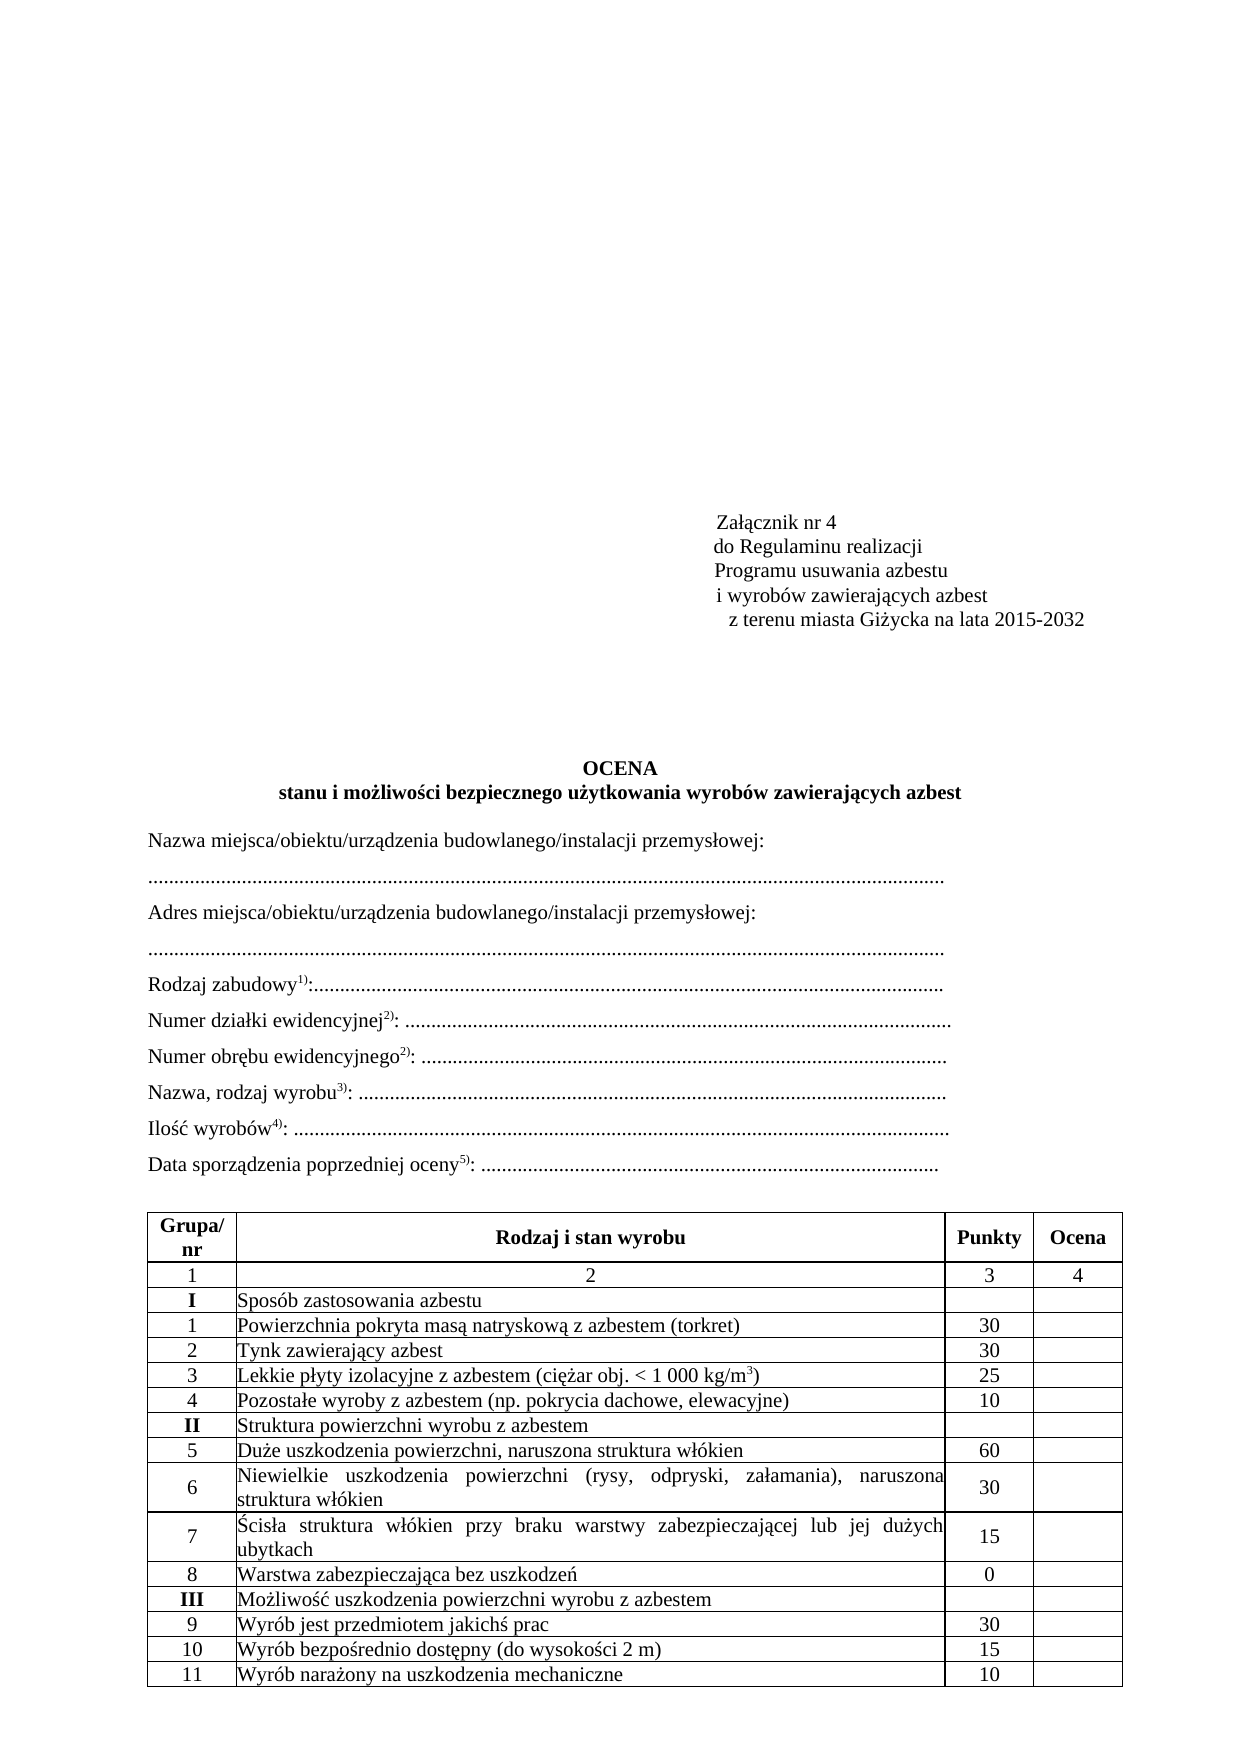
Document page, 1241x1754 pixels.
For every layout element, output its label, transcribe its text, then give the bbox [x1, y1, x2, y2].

table_cell [946, 1413, 1033, 1437]
text Programu usuwania azbestu [148, 558, 1093, 582]
table_cell Możliwość uszkodzenia powierzchni wyrobu z azbestem [237, 1587, 944, 1611]
text Adres miejsca/obiektu/urządzenia budowlanego/instalacji przemysłowej: [148, 900, 1093, 924]
table_cell 8 [148, 1562, 236, 1586]
table_cell [1034, 1313, 1122, 1337]
table_cell Niewielkie uszkodzenia powierzchni (rysy, odpryski, załamania), naruszona struktura włókien [237, 1463, 944, 1511]
table_cell 1 [148, 1313, 236, 1337]
text z terenu miasta Giżycka na lata 2015-2032 [148, 607, 1093, 631]
table_cell Ścisła struktura włókien przy braku warstwy zabezpieczającej lub jej dużych ubytkach [237, 1513, 944, 1561]
text ......................................................................................................................................................... [148, 864, 1093, 888]
text Rodzaj zabudowy1):......................................................................................................................... [148, 972, 1093, 996]
text Numer obrębu ewidencyjnego2): ..................................................................................................... [148, 1044, 1093, 1068]
table_cell 10 [946, 1662, 1033, 1686]
table_cell 15 [946, 1513, 1033, 1561]
table_cell [1034, 1637, 1122, 1661]
table_cell 30 [946, 1338, 1033, 1362]
table_cell [1034, 1388, 1122, 1412]
text Ilość wyrobów4): .............................................................................................................................. [148, 1116, 1093, 1140]
table_cell Wyrób bezpośrednio dostępny (do wysokości ) [237, 1637, 944, 1661]
table_cell [1034, 1363, 1122, 1387]
text Numer działki ewidencyjnej2): ......................................................................................................... [148, 1008, 1093, 1032]
table_header Grupa/ nr [148, 1213, 236, 1261]
table_cell 60 [946, 1438, 1033, 1462]
table_header Rodzaj i stan wyrobu [237, 1213, 944, 1261]
table_cell Duże uszkodzenia powierzchni, naruszona struktura włókien [237, 1438, 944, 1462]
table_cell Powierzchnia pokryta masą natryskową z azbestem (torkret) [237, 1313, 944, 1337]
table_cell [1034, 1612, 1122, 1636]
table_cell 1 [148, 1263, 236, 1287]
table_cell [1034, 1288, 1122, 1312]
text OCENA [148, 756, 1093, 780]
text ......................................................................................................................................................... [148, 936, 1093, 960]
text Data sporządzenia poprzedniej oceny5): ........................................................................................ [148, 1152, 1093, 1176]
table_cell [1034, 1587, 1122, 1611]
table_cell 3 [148, 1363, 236, 1387]
table_cell [1034, 1513, 1122, 1561]
text i wyrobów zawierających azbest [148, 582, 1093, 607]
text do Regulaminu realizacji [148, 534, 1093, 558]
table_cell 0 [946, 1562, 1033, 1586]
table_cell 10 [946, 1388, 1033, 1412]
table_cell 15 [946, 1637, 1033, 1661]
table_cell 25 [946, 1363, 1033, 1387]
table_cell 11 [148, 1662, 236, 1686]
table_cell [1034, 1413, 1122, 1437]
table_cell Wyrób narażony na uszkodzenia mechaniczne [237, 1662, 944, 1686]
table_cell 30 [946, 1612, 1033, 1636]
table_cell [946, 1587, 1033, 1611]
table_cell Sposób zastosowania azbestu [237, 1288, 944, 1312]
table_cell [1034, 1662, 1122, 1686]
table_cell 10 [148, 1637, 236, 1661]
table_cell 7 [148, 1513, 236, 1561]
table_cell Struktura powierzchni wyrobu z azbestem [237, 1413, 944, 1437]
table_cell 4 [1034, 1263, 1122, 1287]
table_cell 2 [148, 1338, 236, 1362]
table_cell 30 [946, 1313, 1033, 1337]
table_cell II [148, 1413, 236, 1437]
table_cell 5 [148, 1438, 236, 1462]
table_cell Lekkie płyty izolacyjne z azbestem (ciężar obj. < 1 000 kg/m3) [237, 1363, 944, 1387]
table_cell 3 [946, 1263, 1033, 1287]
table_cell Warstwa zabezpieczająca bez uszkodzeń [237, 1562, 944, 1586]
table_cell 2 [237, 1263, 944, 1287]
text stanu i możliwości bezpiecznego użytkowania wyrobów zawierających azbest [148, 780, 1093, 804]
table_header Punkty [946, 1213, 1033, 1261]
table_cell 6 [148, 1463, 236, 1511]
table_cell 9 [148, 1612, 236, 1636]
table_cell 30 [946, 1463, 1033, 1511]
table_cell 4 [148, 1388, 236, 1412]
table_cell III [148, 1587, 236, 1611]
table_cell Tynk zawierający azbest [237, 1338, 944, 1362]
table_cell [946, 1288, 1033, 1312]
table_cell Pozostałe wyroby z azbestem (np. pokrycia dachowe, elewacyjne) [237, 1388, 944, 1412]
text Nazwa miejsca/obiektu/urządzenia budowlanego/instalacji przemysłowej: [148, 828, 1093, 852]
text Nazwa, rodzaj wyrobu3): ................................................................................................................. [148, 1080, 1093, 1104]
table_cell [1034, 1438, 1122, 1462]
table_header Ocena [1034, 1213, 1122, 1261]
table_cell Wyrób jest przedmiotem jakichś prac [237, 1612, 944, 1636]
table_cell [1034, 1338, 1122, 1362]
table_cell I [148, 1288, 236, 1312]
text Załącznik nr 4 [148, 510, 1093, 534]
table_cell [1034, 1562, 1122, 1586]
table_cell [1034, 1463, 1122, 1511]
